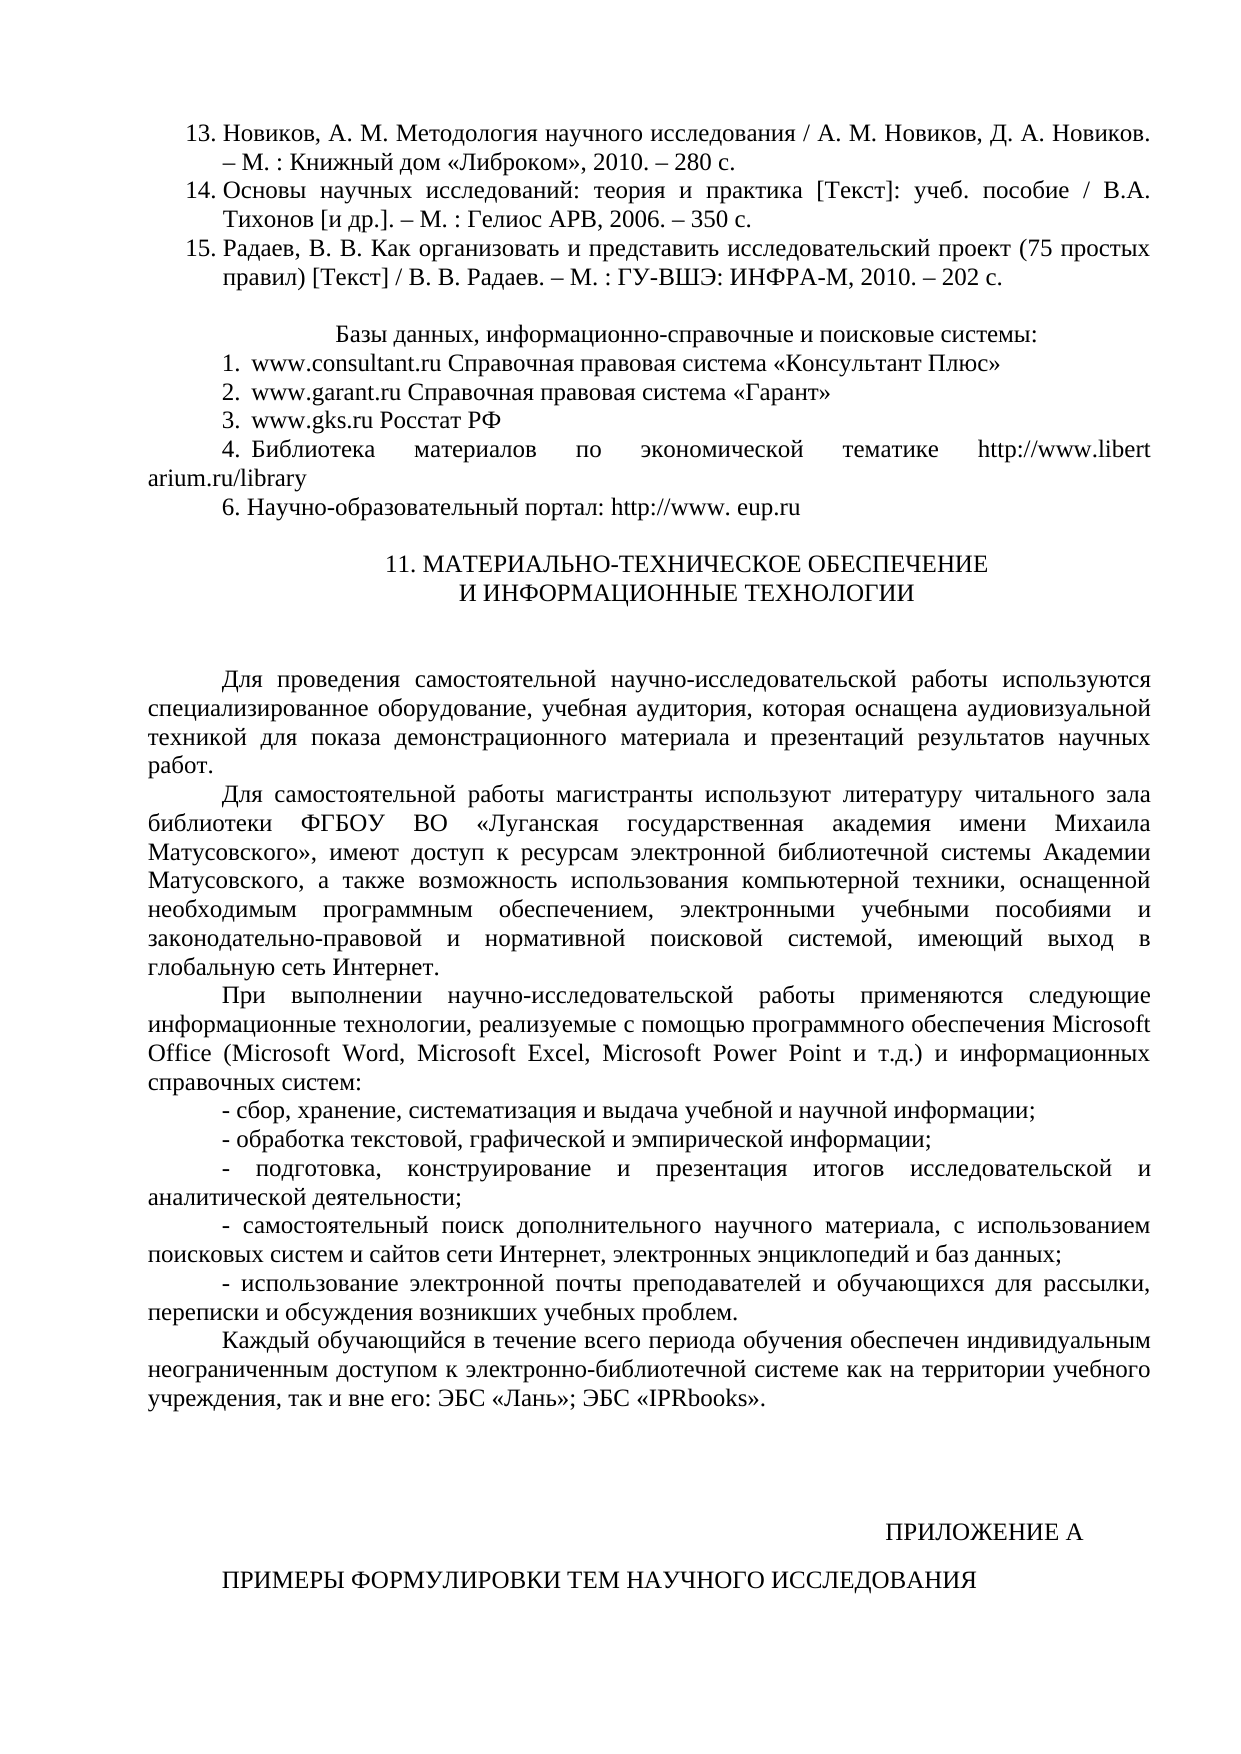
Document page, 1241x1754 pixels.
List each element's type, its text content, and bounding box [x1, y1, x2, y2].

text 3. www.gks.ru Росстат РФ [148, 406, 1152, 434]
text Для проведения самостоятельной научно-исследовательской работы используются специализированное оборудование, учебная аудитория, которая оснащена аудиовизуальной техникой для показа демонстрационного материала и презентаций результатов научных работ. [148, 664, 1152, 779]
text И ИНФОРМАЦИОННЫЕ ТЕХНОЛОГИИ [148, 578, 1152, 607]
text При выполнении научно-исследовательской работы применяются следующие информационные технологии, реализуемые с помощью программного обеспечения Microsoft Office (Microsoft Word, Microsoft Excel, Microsoft Power Point и т.д.) и информационных справочных систем: [148, 981, 1152, 1096]
text - подготовка, конструирование и презентация итогов исследовательской и аналитической деятельности; [148, 1153, 1152, 1211]
text Базы данных, информационно-справочные и поисковые системы: [148, 319, 1152, 348]
list Радаев, В. В. Как организовать и представить исследовательский проект (75 простых правил) [Текст] / В. В. Радаев. – М. : ГУ-ВШЭ: ИНФРА-М, 2010. – 202 с. [185, 233, 1152, 291]
text 4. Библиотека материалов по экономической тематике http://www.libert arium.ru/library [148, 434, 1152, 492]
text ПРИЛОЖЕНИЕ А [811, 1517, 1152, 1546]
text - обработка текстовой, графической и эмпирической информации; [148, 1124, 1152, 1153]
text 1. www.consultant.ru Справочная правовая система «Консультант Плюс» [148, 348, 1152, 377]
text 11. МАТЕРИАЛЬНО-ТЕХНИЧЕСКОЕ ОБЕСПЕЧЕНИЕ [148, 549, 1152, 578]
text Для самостоятельной работы магистранты используют литературу читального зала библиотеки ФГБОУ ВО «Луганская государственная академия имени Михаила Матусовского», имеют доступ к ресурсам электронной библиотечной системы Академии Матусовского, а также возможность использования компьютерной техники, оснащенной необходимым программным обеспечением, электронными учебными пособиями и законодательно-правовой и нормативной поисковой системой, имеющий выход в глобальную сеть Интернет. [148, 779, 1152, 981]
text 6. Научно-образовательный портал: http://www. eup.ru [148, 492, 1152, 521]
text - сбор, хранение, систематизация и выдача учебной и научной информации; [148, 1096, 1152, 1124]
text ПРИМЕРЫ ФОРМУЛИРОВКИ ТЕМ НАУЧНОГО ИССЛЕДОВАНИЯ [148, 1565, 1152, 1593]
list Новиков, А. М. Методология научного исследования / А. М. Новиков, Д. А. Новиков. – М. : Книжный дом «Либроком», 2010. – 280 с. [185, 118, 1152, 176]
text 2. www.garant.ru Справочная правовая система «Гарант» [148, 377, 1152, 406]
text Каждый обучающийся в течение всего периода обучения обеспечен индивидуальным неограниченным доступом к электронно-библиотечной системе как на территории учебного учреждения, так и вне его: ЭБС «Лань»; ЭБС «IPRbooks». [148, 1326, 1152, 1412]
text - самостоятельный поиск дополнительного научного материала, с использованием поисковых систем и сайтов сети Интернет, электронных энциклопедий и баз данных; [148, 1211, 1152, 1268]
text - использование электронной почты преподавателей и обучающихся для рассылки, переписки и обсуждения возникших учебных проблем. [148, 1268, 1152, 1326]
list Основы научных исследований: теория и практика [Текст]: учеб. пособие / В.А. Тихонов [и др.]. – М. : Гелиос АРВ, 2006. – 350 с. [185, 176, 1152, 233]
